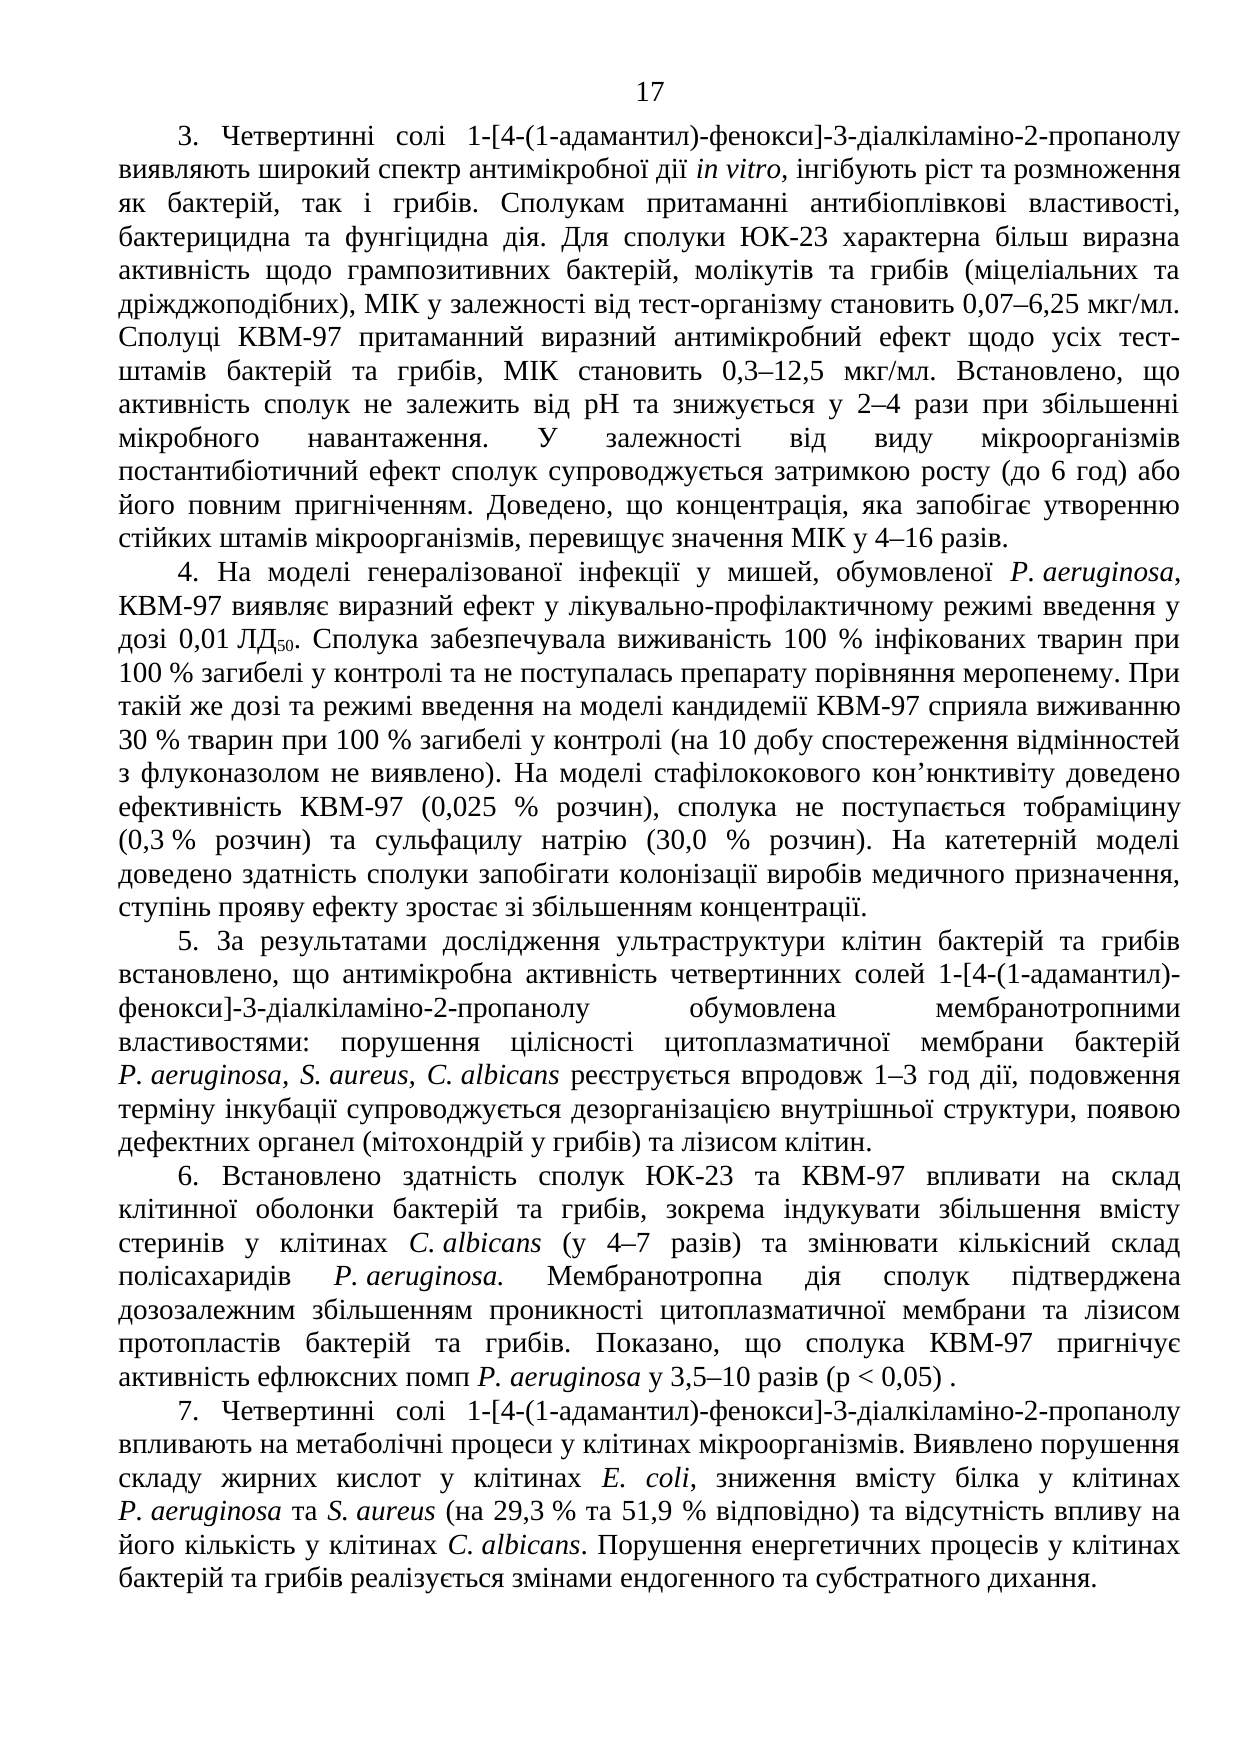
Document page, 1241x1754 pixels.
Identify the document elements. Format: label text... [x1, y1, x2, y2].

list За результатами дослідження ультраструктури клітин бактерій та грибів встановлено, що антимікробна активність четвертинних солей 1-[4-(1-адамантил)-фенокси]-3-діалкіламіно-2-пропанолу обумовлена мембранотропними властивостями: порушення цілісності цитоплазматичної мембрани бактерій P. aeruginosa, S. aureus, C. albicans реєструється впродовж 1–3 год дії, подовження терміну інкубації супроводжується дезорганізацією внутрішньої структури, появою дефектних органел (мітохондрій у грибів) та лізисом клітин. [118, 923, 1181, 1158]
list Четвертинні солі 1-[4-(1-адамантил)-фенокси]-3-діалкіламіно-2-пропанолу виявляють широкий спектр антимікробної дії in vitro, інгібують ріст та розмноження як бактерій, так і грибів. Сполукам притаманні антибіоплівкові властивості, бактерицидна та фунгіцидна дія. Для сполуки ЮК-23 характерна більш виразна активність щодо грампозитивних бактерій, молікутів та грибів (міцеліальних та дріжджоподібних), МІК у залежності від тест-організму становить 0,07–6,25 мкг/мл. Сполуці КВМ-97 притаманний виразний антимікробний ефект щодо усіх тест-штамів бактерій та грибів, МІК становить 0,3–12,5 мкг/мл. Встановлено, що активність сполук не залежить від рН та знижується у 2–4 рази при збільшенні мікробного навантаження. У залежності від виду мікроорганізмів постантибіотичний ефект сполук супроводжується затримкою росту (до 6 год) або його повним пригніченням. Доведено, що концентрація, яка запобігає утворенню стійких штамів мікроорганізмів, перевищує значення МІК у 4–16 разів. [118, 118, 1181, 554]
list На моделі генералізованої інфекції у мишей, обумовленої P. aeruginosa, КВМ-97 виявляє виразний ефект у лікувально-профілактичному режимі введення у дозі 0,01 ЛД50. Сполука забезпечувала виживаність 100 % інфікованих тварин при 100 % загибелі у контролі та не поступалась препарату порівняння меропенему. При такій же дозі та режимі введення на моделі кандидемії КВМ-97 сприяла виживанню 30 % тварин при 100 % загибелі у контролі (на 10 добу спостереження відмінностей з флуконазолом не виявлено). На моделі стафілококового кон’юнктивіту доведено ефективність КВМ-97 (0,025 % розчин), сполука не поступається тобраміцину (0,3 % розчин) та сульфацилу натрію (30,0 % розчин). На катетерній моделі доведено здатність сполуки запобігати колонізації виробів медичного призначення, ступінь прояву ефекту зростає зі збільшенням концентрації. [118, 554, 1181, 722]
list Встановлено здатність сполук ЮК-23 та КВМ-97 впливати на склад клітинної оболонки бактерій та грибів, зокрема індукувати збільшення вмісту стеринів у клітинах C. albicans (у 4–7 разів) та змінювати кількісний склад полісахаридів P. aeruginosa. Мембранотропна дія сполук підтверджена дозозалежним збільшенням проникності цитоплазматичної мембрани та лізисом протопластів бактерій та грибів. Показано, що сполука КВМ-97 пригнічує активність ефлюксних помп P. aeruginosa у 3,5–10 разів (р < 0,05) . [118, 1158, 1181, 1393]
list На моделі генералізованої інфекції у мишей, обумовленої P. aeruginosa, КВМ-97 виявляє виразний ефект у лікувально-профілактичному режимі введення у дозі 0,01 ЛД50. Сполука забезпечувала виживаність 100 % інфікованих тварин при 100 % загибелі у контролі та не поступалась препарату порівняння меропенему. При такій же дозі та режимі введення на моделі кандидемії КВМ-97 сприяла виживанню 30 % тварин при 100 % загибелі у контролі (на 10 добу спостереження відмінностей з флуконазолом не виявлено). На моделі стафілококового кон’юнктивіту доведено ефективність КВМ-97 (0,025 % розчин), сполука не поступається тобраміцину (0,3 % розчин) та сульфацилу натрію (30,0 % розчин). На катетерній моделі доведено здатність сполуки запобігати колонізації виробів медичного призначення, ступінь прояву ефекту зростає зі збільшенням концентрації. [118, 755, 1181, 823]
list Четвертинні солі 1-[4-(1-адамантил)-фенокси]-3-діалкіламіно-2-пропанолу впливають на метаболічні процеси у клітинах мікроорганізмів. Виявлено порушення складу жирних кислот у клітинах E. coli, зниження вмісту білка у клітинах P. aeruginosa та S. aureus (на 29,3 % та 51,9 % відповідно) та відсутність впливу на його кількість у клітинах C. albicans. Порушення енергетичних процесів у клітинах бактерій та грибів реалізується змінами ендогенного та субстратного дихання. [118, 1393, 1181, 1594]
